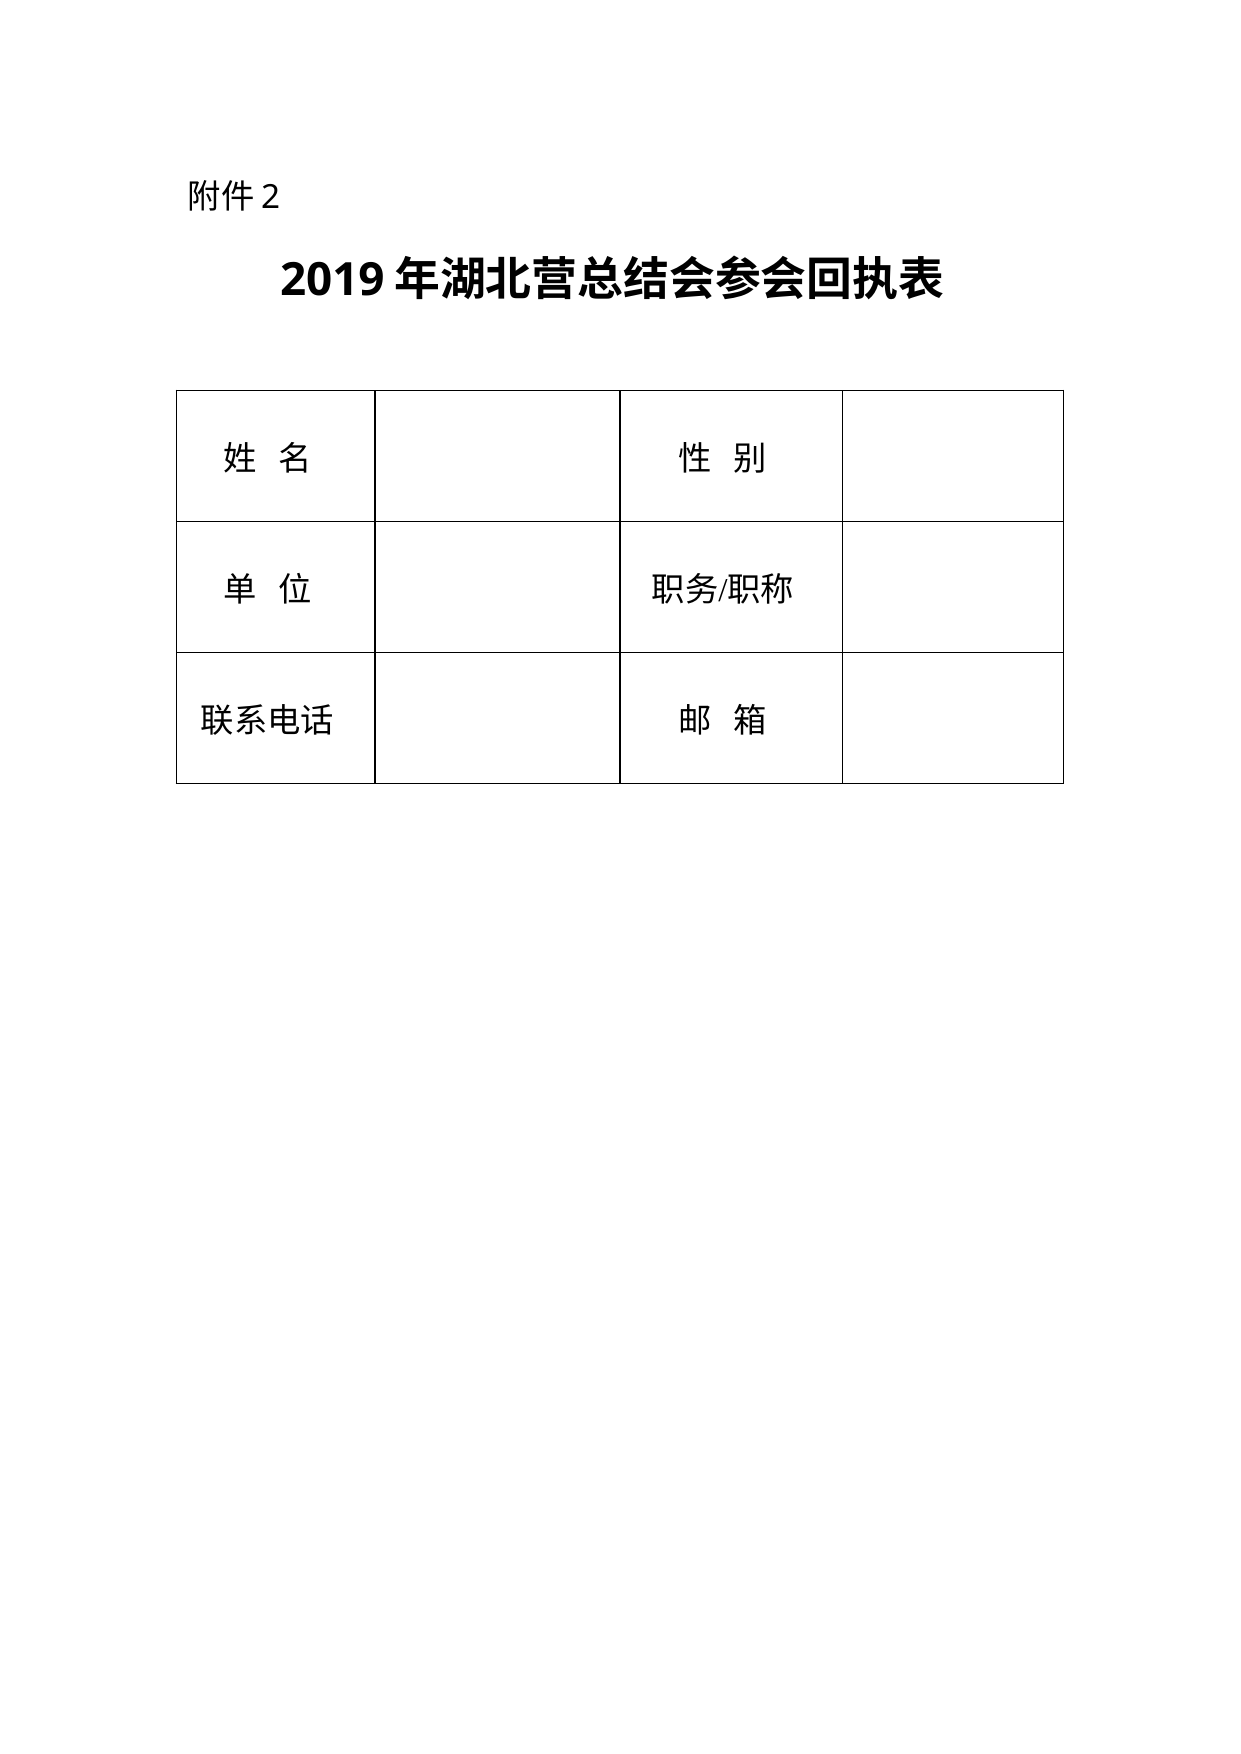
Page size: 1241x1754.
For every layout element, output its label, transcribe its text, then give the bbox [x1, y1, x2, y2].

table_cell [376, 653, 619, 783]
text 2019年湖北营总结会参会回执表 [187, 227, 1036, 324]
table_cell [376, 522, 619, 652]
table_cell 联系电话 [177, 653, 374, 783]
table_cell 职务/职称 [621, 522, 842, 652]
table_cell 单 位 [177, 522, 374, 652]
table_header [376, 391, 619, 521]
table_header 性 别 [621, 391, 842, 521]
table_cell 邮 箱 [621, 653, 842, 783]
text 附件2 [187, 162, 1036, 227]
table_header [843, 391, 1063, 521]
table_cell [843, 653, 1063, 783]
table_cell [843, 522, 1063, 652]
table_header 姓 名 [177, 391, 374, 521]
